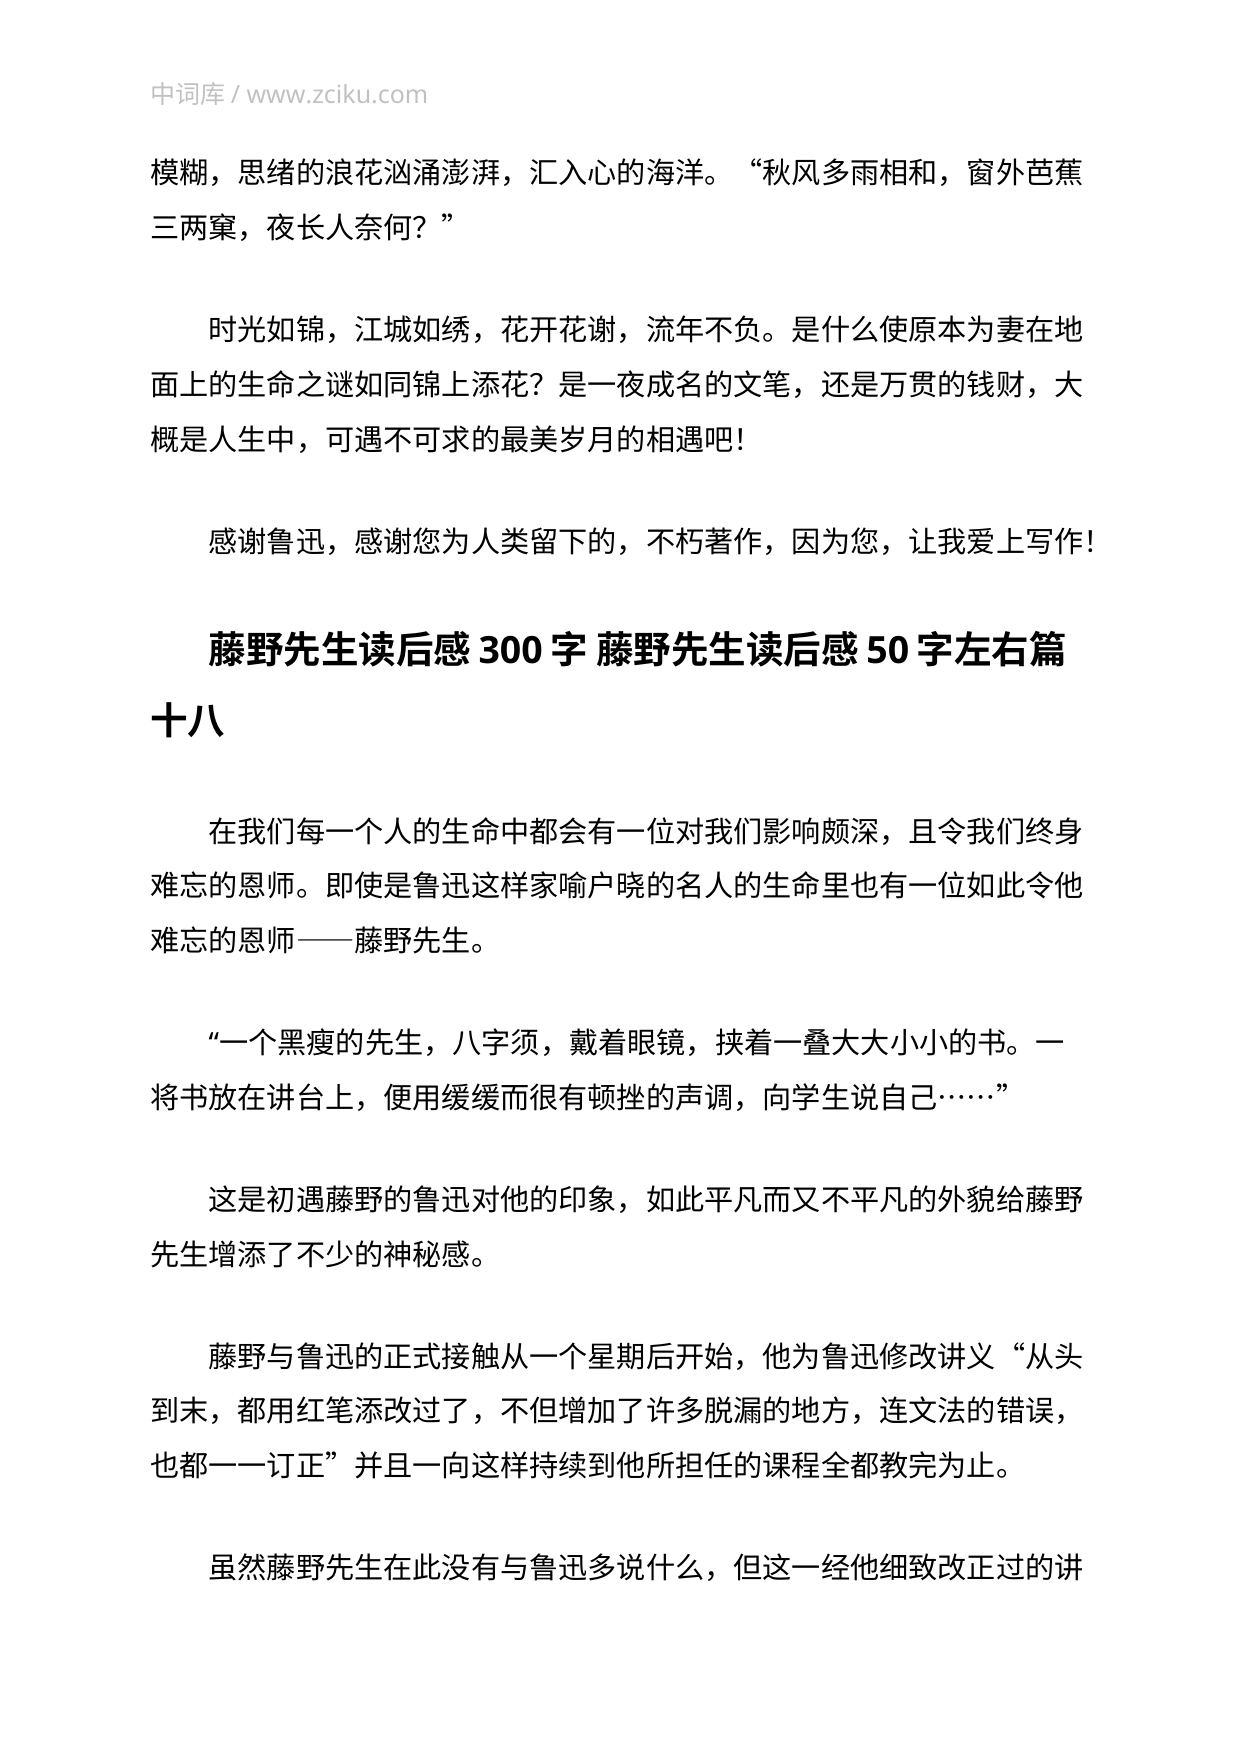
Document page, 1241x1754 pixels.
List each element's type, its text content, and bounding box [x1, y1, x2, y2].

text “一个黑瘦的先生，八字须，戴着眼镜，挟着一叠大大小小的书。一将书放在讲台上，便用缓缓而很有顿挫的声调，向学生说自己……” [150, 1020, 1090, 1117]
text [150, 1545, 1090, 1587]
text 藤野与鲁迅的正式接触从一个星期后开始，他为鲁迅修改讲义“从头到末，都用红笔添改过了，不但增加了许多脱漏的地方，连文法的错误，也都一一订正”并且一向这样持续到他所担任的课程全都教完为止。 [150, 1333, 1090, 1485]
text 在我们每一个人的生命中都会有一位对我们影响颇深，且令我们终身难忘的恩师。即使是鲁迅这样家喻户晓的名人的生命里也有一位如此令他难忘的恩师——藤野先生。 [150, 808, 1090, 960]
text 这是初遇藤野的鲁迅对他的印象，如此平凡而又不平凡的外貌给藤野先生增添了不少的神秘感。 [150, 1176, 1090, 1274]
text 藤野先生读后感300字 藤野先生读后感50字左右篇十八 [150, 620, 1090, 745]
text 感谢鲁迅，感谢您为人类留下的，不朽著作，因为您，让我爱上写作！ [150, 518, 1090, 561]
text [150, 150, 1090, 247]
text 时光如锦，江城如绣，花开花谢，流年不负。是什么使原本为妻在地面上的生命之谜如同锦上添花？是一夜成名的文笔，还是万贯的钱财，大概是人生中，可遇不可求的最美岁月的相遇吧！ [150, 307, 1090, 459]
